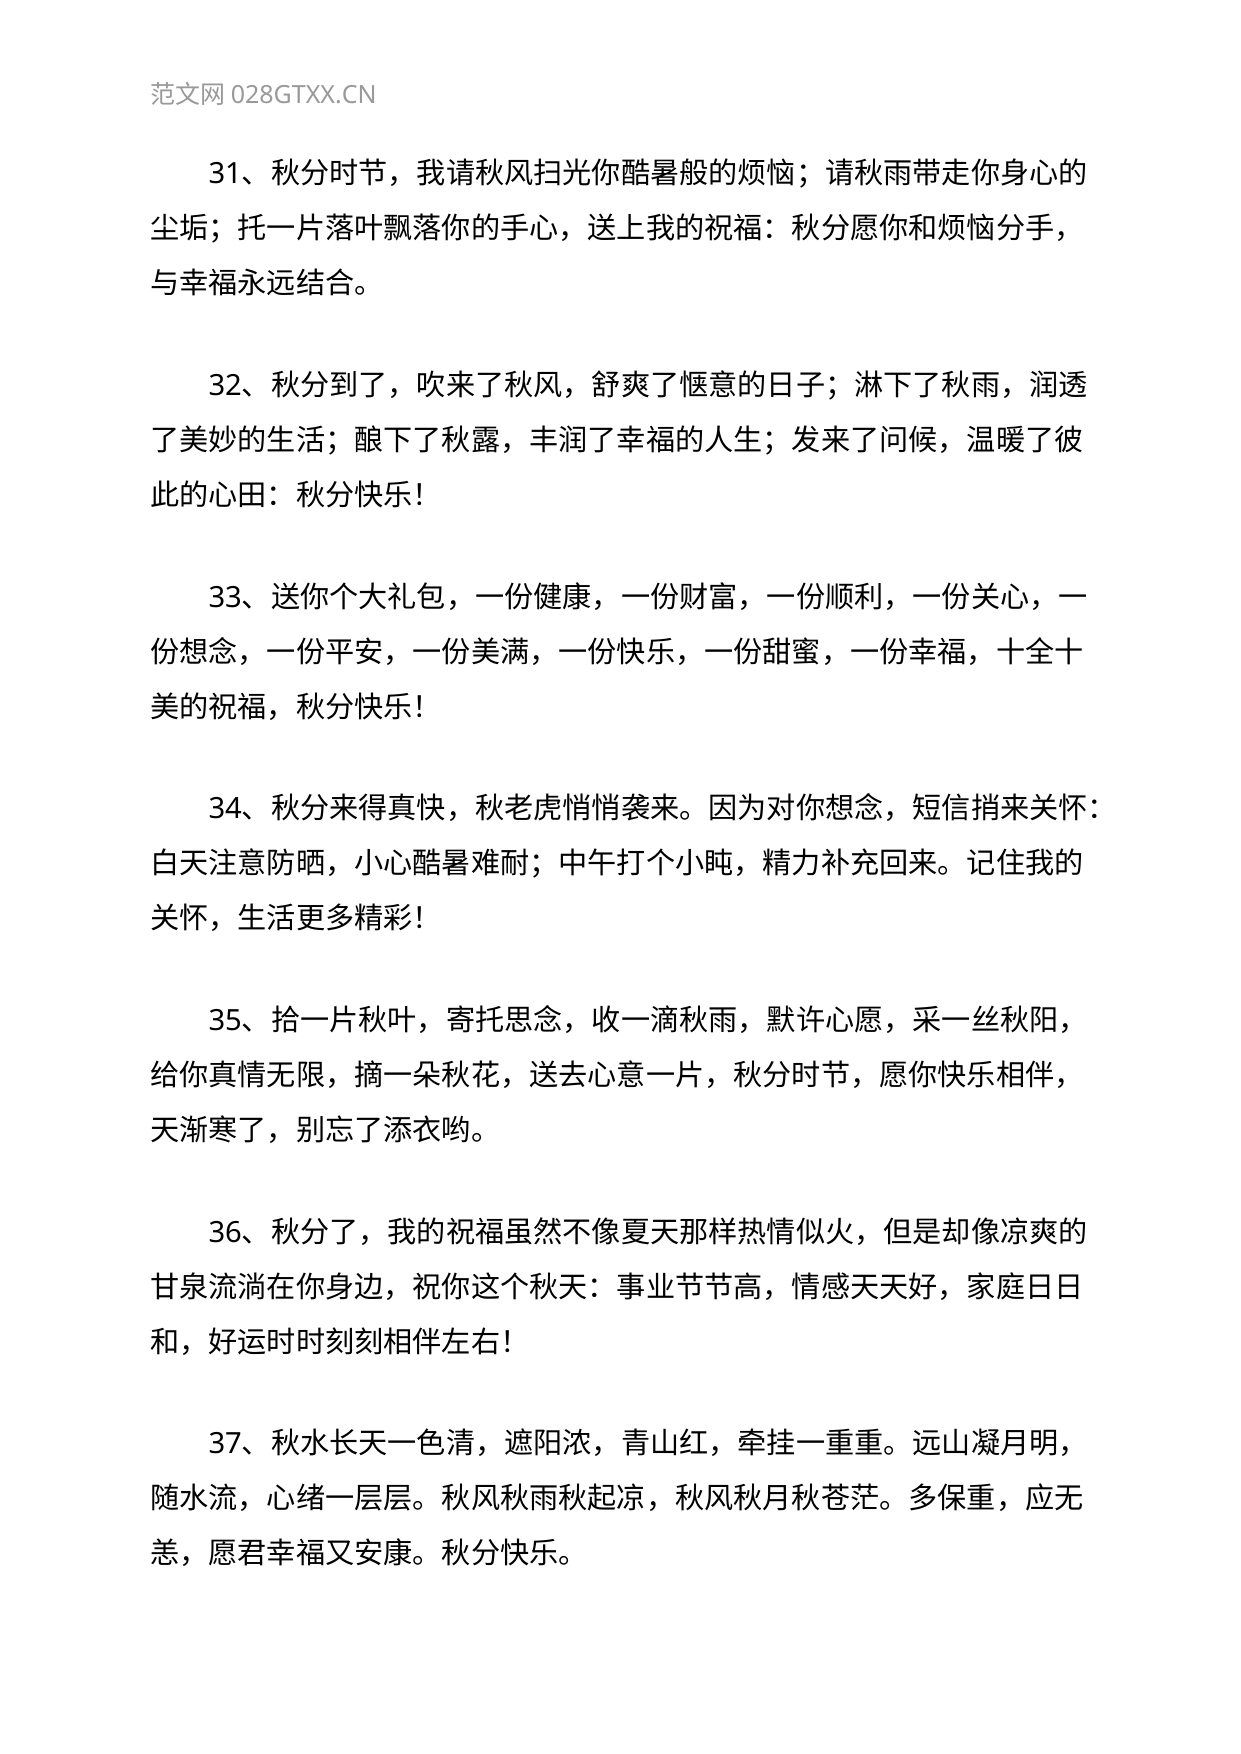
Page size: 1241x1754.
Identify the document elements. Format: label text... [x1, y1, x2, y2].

text 31、秋分时节，我请秋风扫光你酷暑般的烦恼；请秋雨带走你身心的尘垢；托一片落叶飘落你的手心，送上我的祝福：秋分愿你和烦恼分手，与幸福永远结合。 [150, 150, 1090, 302]
text 36、秋分了，我的祝福虽然不像夏天那样热情似火，但是却像凉爽的甘泉流淌在你身边，祝你这个秋天：事业节节高，情感天天好，家庭日日和，好运时时刻刻相伴左右！ [150, 1208, 1090, 1361]
text 33、送你个大礼包，一份健康，一份财富，一份顺利，一份关心，一份想念，一份平安，一份美满，一份快乐，一份甜蜜，一份幸福，十全十美的祝福，秋分快乐！ [150, 573, 1090, 726]
text 35、拾一片秋叶，寄托思念，收一滴秋雨，默许心愿，采一丝秋阳，给你真情无限，摘一朵秋花，送去心意一片，秋分时节，愿你快乐相伴，天渐寒了，别忘了添衣哟。 [150, 997, 1090, 1149]
text 34、秋分来得真快，秋老虎悄悄袭来。因为对你想念，短信捎来关怀：白天注意防晒，小心酷暑难耐；中午打个小盹，精力补充回来。记住我的关怀，生活更多精彩！ [150, 785, 1090, 937]
text 37、秋水长天一色清，遮阳浓，青山红，牵挂一重重。远山凝月明，随水流，心绪一层层。秋风秋雨秋起凉，秋风秋月秋苍茫。多保重，应无恙，愿君幸福又安康。秋分快乐。 [150, 1420, 1090, 1572]
text 32、秋分到了，吹来了秋风，舒爽了惬意的日子；淋下了秋雨，润透了美妙的生活；酿下了秋露，丰润了幸福的人生；发来了问候，温暖了彼此的心田：秋分快乐！ [150, 362, 1090, 514]
